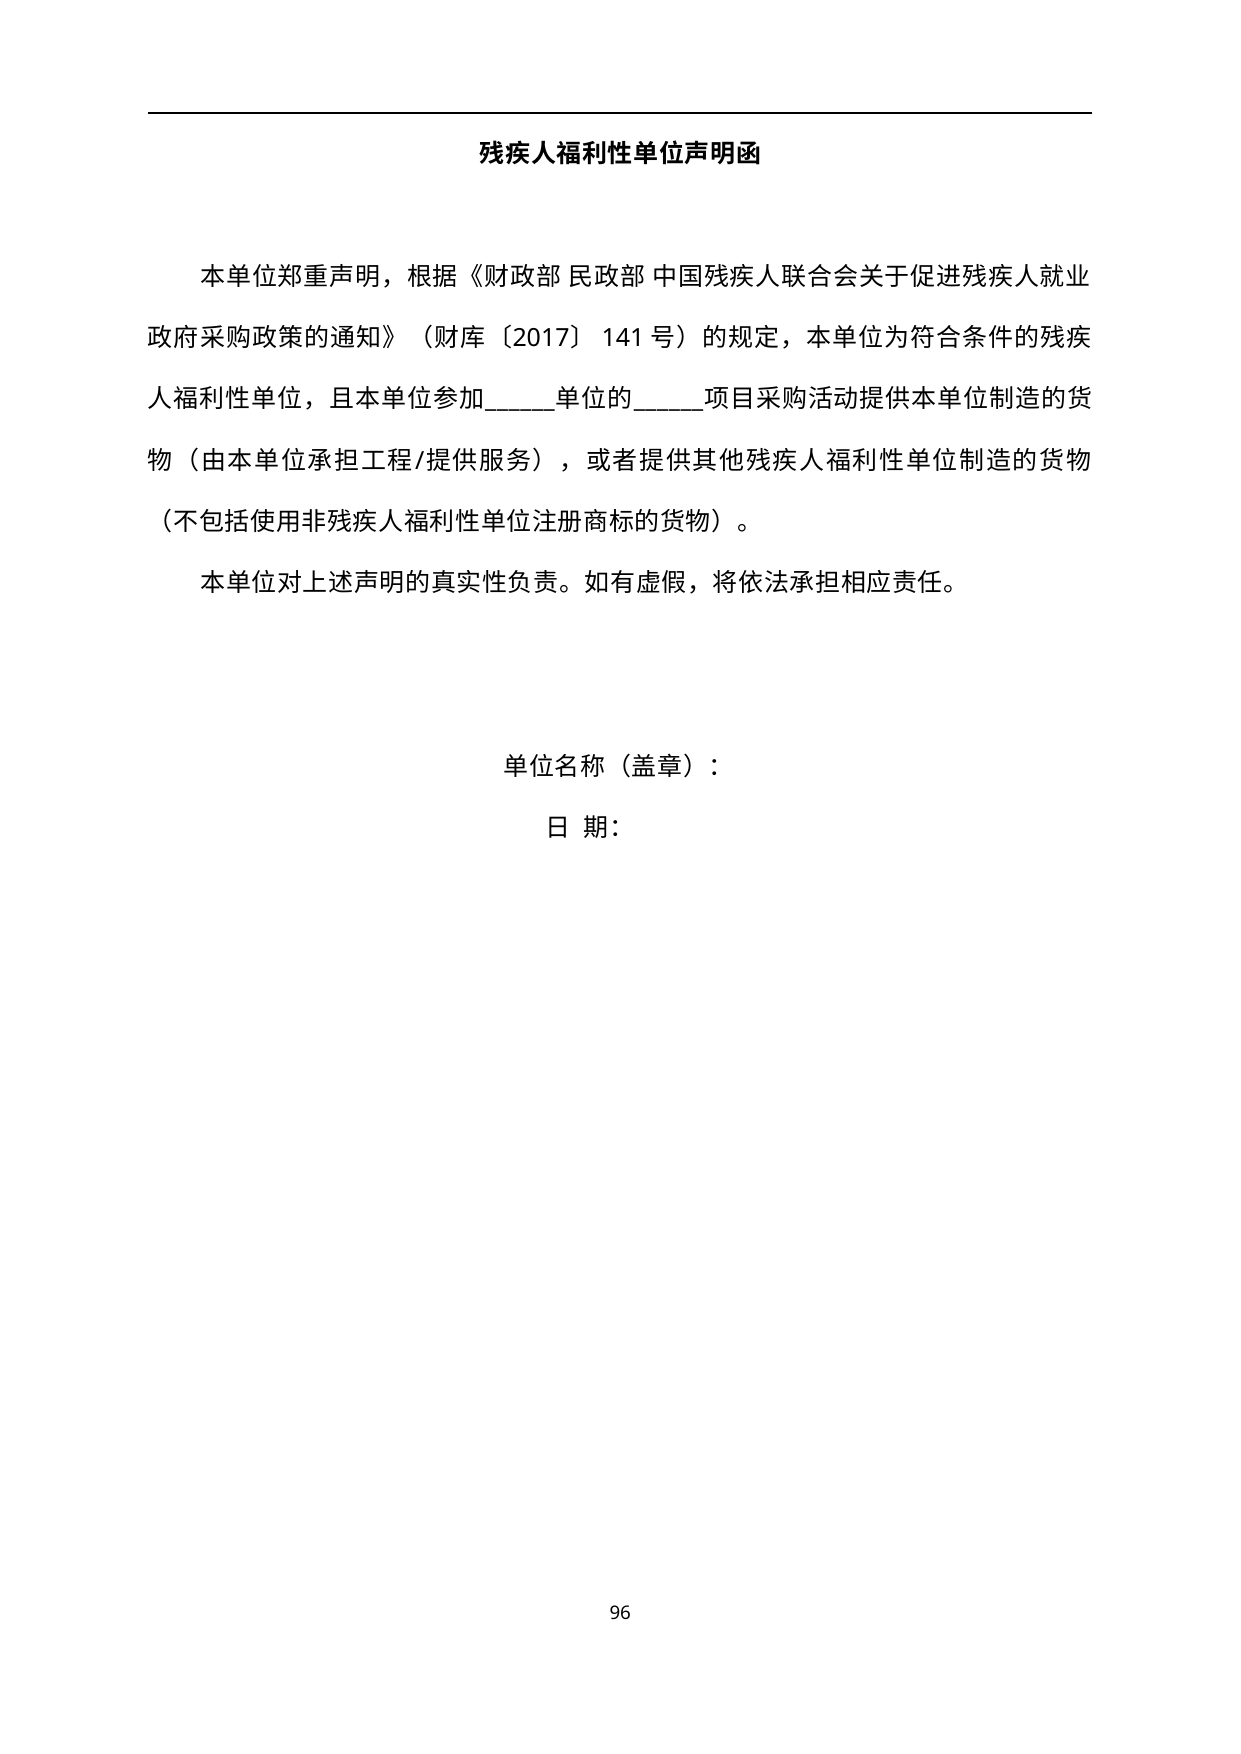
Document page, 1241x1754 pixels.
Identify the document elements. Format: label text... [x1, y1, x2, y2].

text 本单位对上述声明的真实性负责。如有虚假，将依法承担相应责任。 [148, 543, 1092, 604]
text 单位名称（盖章）： [148, 726, 930, 788]
text 日 期： [148, 788, 930, 849]
text 残疾人福利性单位声明函 [148, 114, 1092, 175]
text 本单位郑重声明，根据《财政部 民政部 中国残疾人联合会关于促进残疾人就业政府采购政策的通知》（财库〔2017〕 141号）的规定，本单位为符合条件的残疾人福利性单位，且本单位参加______单位的______项目采购活动提供本单位制造的货物（由本单位承担工程/提供服务），或者提供其他残疾人福利性单位制造的货物（不包括使用非残疾人福利性单位注册商标的货物）。 [148, 236, 1092, 543]
